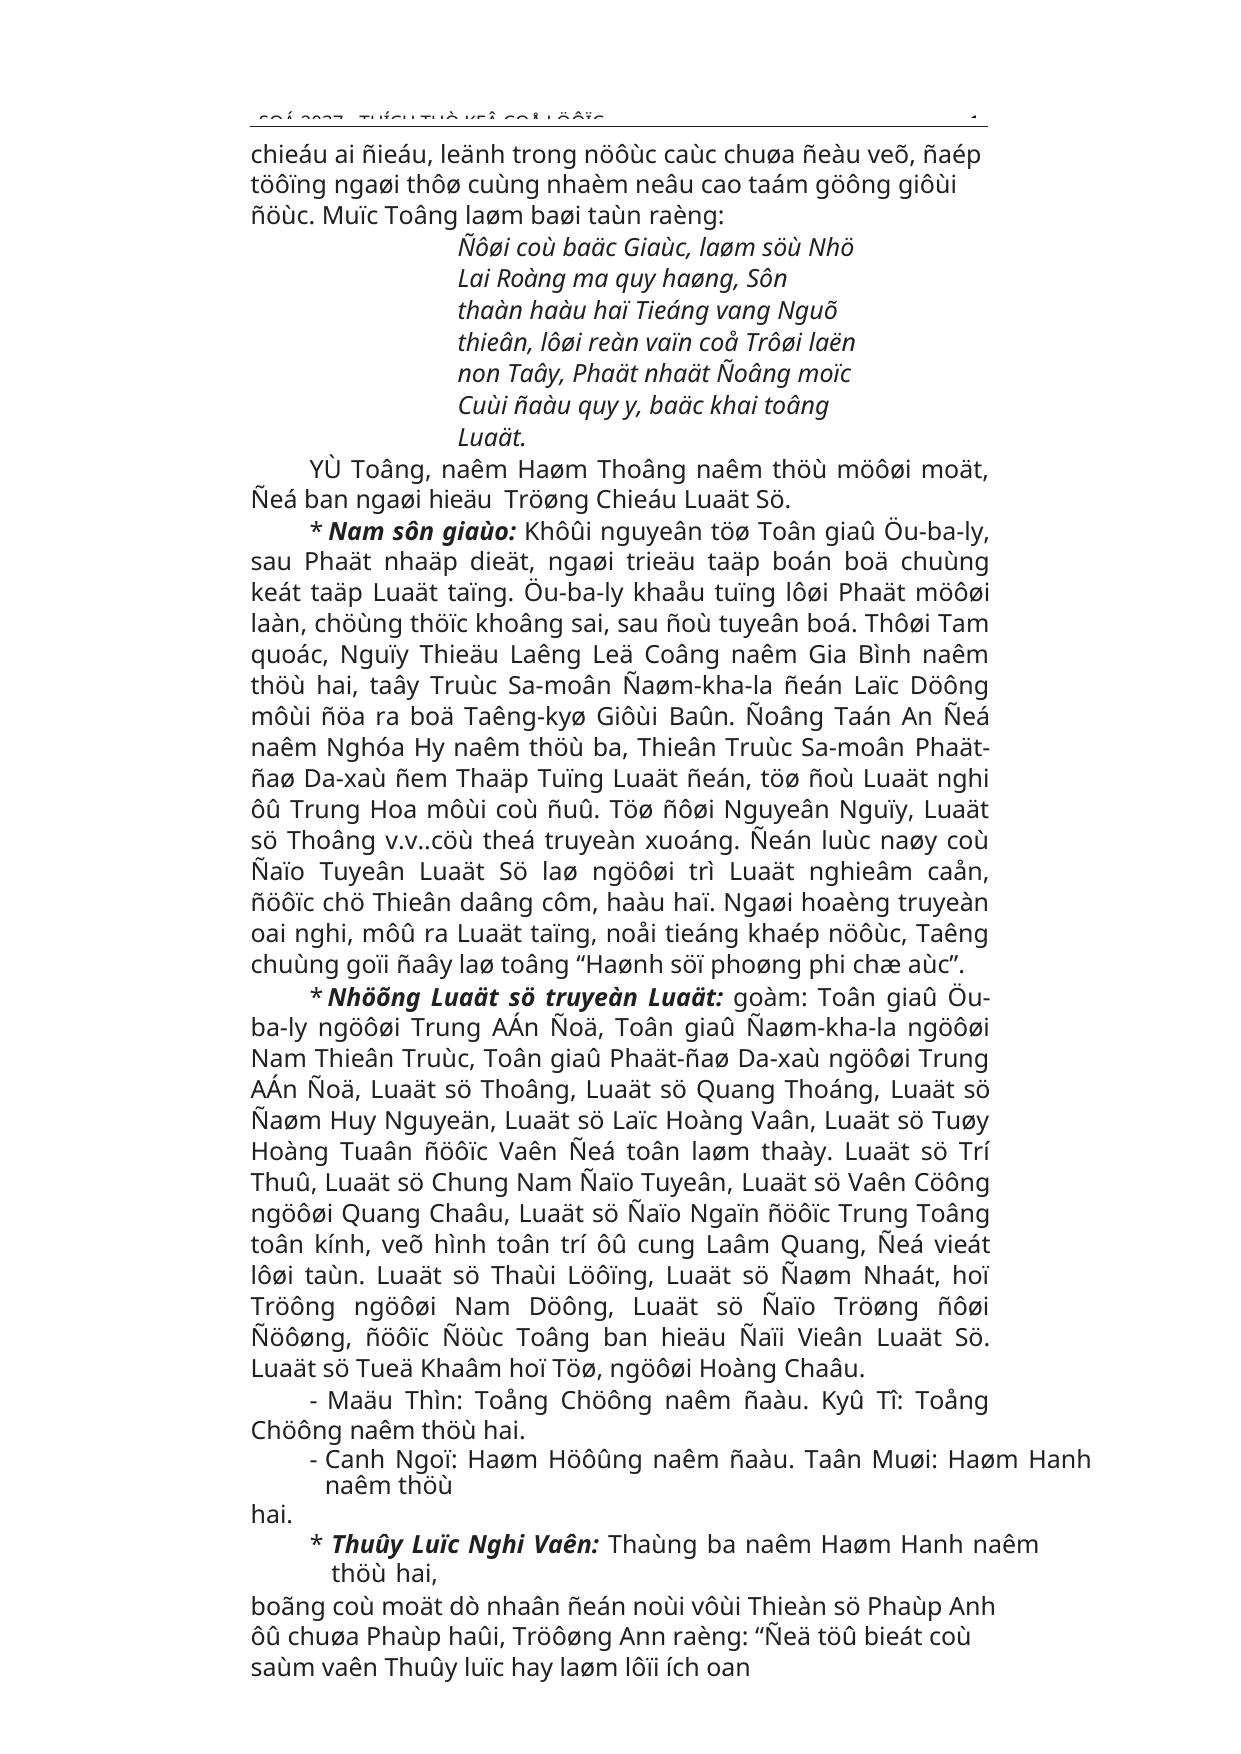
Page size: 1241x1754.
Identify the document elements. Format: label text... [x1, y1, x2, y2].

list Canh Ngoï: Haøm Höôûng naêm ñaàu. Taân Muøi: Haøm Hanh naêm thöù [309, 1447, 1092, 1500]
text boãng coù moät dò nhaân ñeán noùi vôùi Thieàn sö Phaùp Anh ôû chuøa Phaùp haûi, Tröôøng Ann raèng: “Ñeä töû bieát coù saùm vaên Thuûy luïc hay laøm lôïi ích oan [250, 1591, 996, 1684]
list Thuûy Luïc Nghi Vaên: Thaùng ba naêm Haøm Hanh naêm thöù hai, [309, 1529, 1092, 1589]
text Ñôøi coù baäc Giaùc, laøm söù Nhö Lai Roàng ma quy haøng, Sôn thaàn haàu haï Tieáng vang Nguõ thieân, lôøi reàn vaïn coå Trôøi laën non Taây, Phaät nhaät Ñoâng moïc Cuùi ñaàu quy y, baäc khai toâng Luaät. [457, 231, 857, 454]
text hai. [250, 1500, 1092, 1529]
text chieáu ai ñieáu, leänh trong nöôùc caùc chuøa ñeàu veõ, ñaép töôïng ngaøi thôø cuùng nhaèm neâu cao taám göông giôùi ñöùc. Muïc Toâng laøm baøi taùn raèng: [250, 138, 996, 231]
text YÙ Toâng, naêm Haøm Thoâng naêm thöù möôøi moät, Ñeá ban ngaøi hieäu Tröøng Chieáu Luaät Sö. [250, 454, 990, 516]
list Nam sôn giaùo: Khôûi nguyeân töø Toân giaû Öu-ba-ly, sau Phaät nhaäp dieät, ngaøi trieäu taäp boán boä chuùng keát taäp Luaät taïng. Öu-ba-ly khaåu tuïng lôøi Phaät möôøi laàn, chöùng thöïc khoâng sai, sau ñoù tuyeân boá. Thôøi Tam quoác, Nguïy Thieäu Laêng Leä Coâng naêm Gia Bình naêm thöù hai, taây Truùc Sa-moân Ñaøm-kha-la ñeán Laïc Döông môùi ñöa ra boä Taêng-kyø Giôùi Baûn. Ñoâng Taán An Ñeá naêm Nghóa Hy naêm thöù ba, Thieân Truùc Sa-moân Phaät- ñaø Da-xaù ñem Thaäp Tuïng Luaät ñeán, töø ñoù Luaät nghi ôû Trung Hoa môùi coù ñuû. Töø ñôøi Nguyeân Nguïy, Luaät sö Thoâng v.v..cöù theá truyeàn xuoáng. Ñeán luùc naøy coù Ñaïo Tuyeân Luaät Sö laø ngöôøi trì Luaät nghieâm caån, ñöôïc chö Thieân daâng côm, haàu haï. Ngaøi hoaèng truyeàn oai nghi, môû ra Luaät taïng, noåi tieáng khaép nöôùc, Taêng chuùng goïi ñaây laø toâng “Haønh söï phoøng phi chæ aùc”. [250, 516, 990, 981]
list Maäu Thìn: Toång Chöông naêm ñaàu. Kyû Tî: Toång Chöông naêm thöù hai. [250, 1385, 990, 1447]
list Nhöõng Luaät sö truyeàn Luaät: goàm: Toân giaû Öu-ba-ly ngöôøi Trung AÁn Ñoä, Toân giaû Ñaøm-kha-la ngöôøi Nam Thieân Truùc, Toân giaû Phaät-ñaø Da-xaù ngöôøi Trung AÁn Ñoä, Luaät sö Thoâng, Luaät sö Quang Thoáng, Luaät sö Ñaøm Huy Nguyeän, Luaät sö Laïc Hoàng Vaân, Luaät sö Tuøy Hoàng Tuaân ñöôïc Vaên Ñeá toân laøm thaày. Luaät sö Trí Thuû, Luaät sö Chung Nam Ñaïo Tuyeân, Luaät sö Vaên Cöông ngöôøi Quang Chaâu, Luaät sö Ñaïo Ngaïn ñöôïc Trung Toâng toân kính, veõ hình toân trí ôû cung Laâm Quang, Ñeá vieát lôøi taùn. Luaät sö Thaùi Löôïng, Luaät sö Ñaøm Nhaát, hoï Tröông ngöôøi Nam Döông, Luaät sö Ñaïo Tröøng ñôøi Ñöôøng, ñöôïc Ñöùc Toâng ban hieäu Ñaïi Vieân Luaät Sö. Luaät sö Tueä Khaâm hoï Töø, ngöôøi Hoàng Chaâu. [250, 981, 990, 1385]
